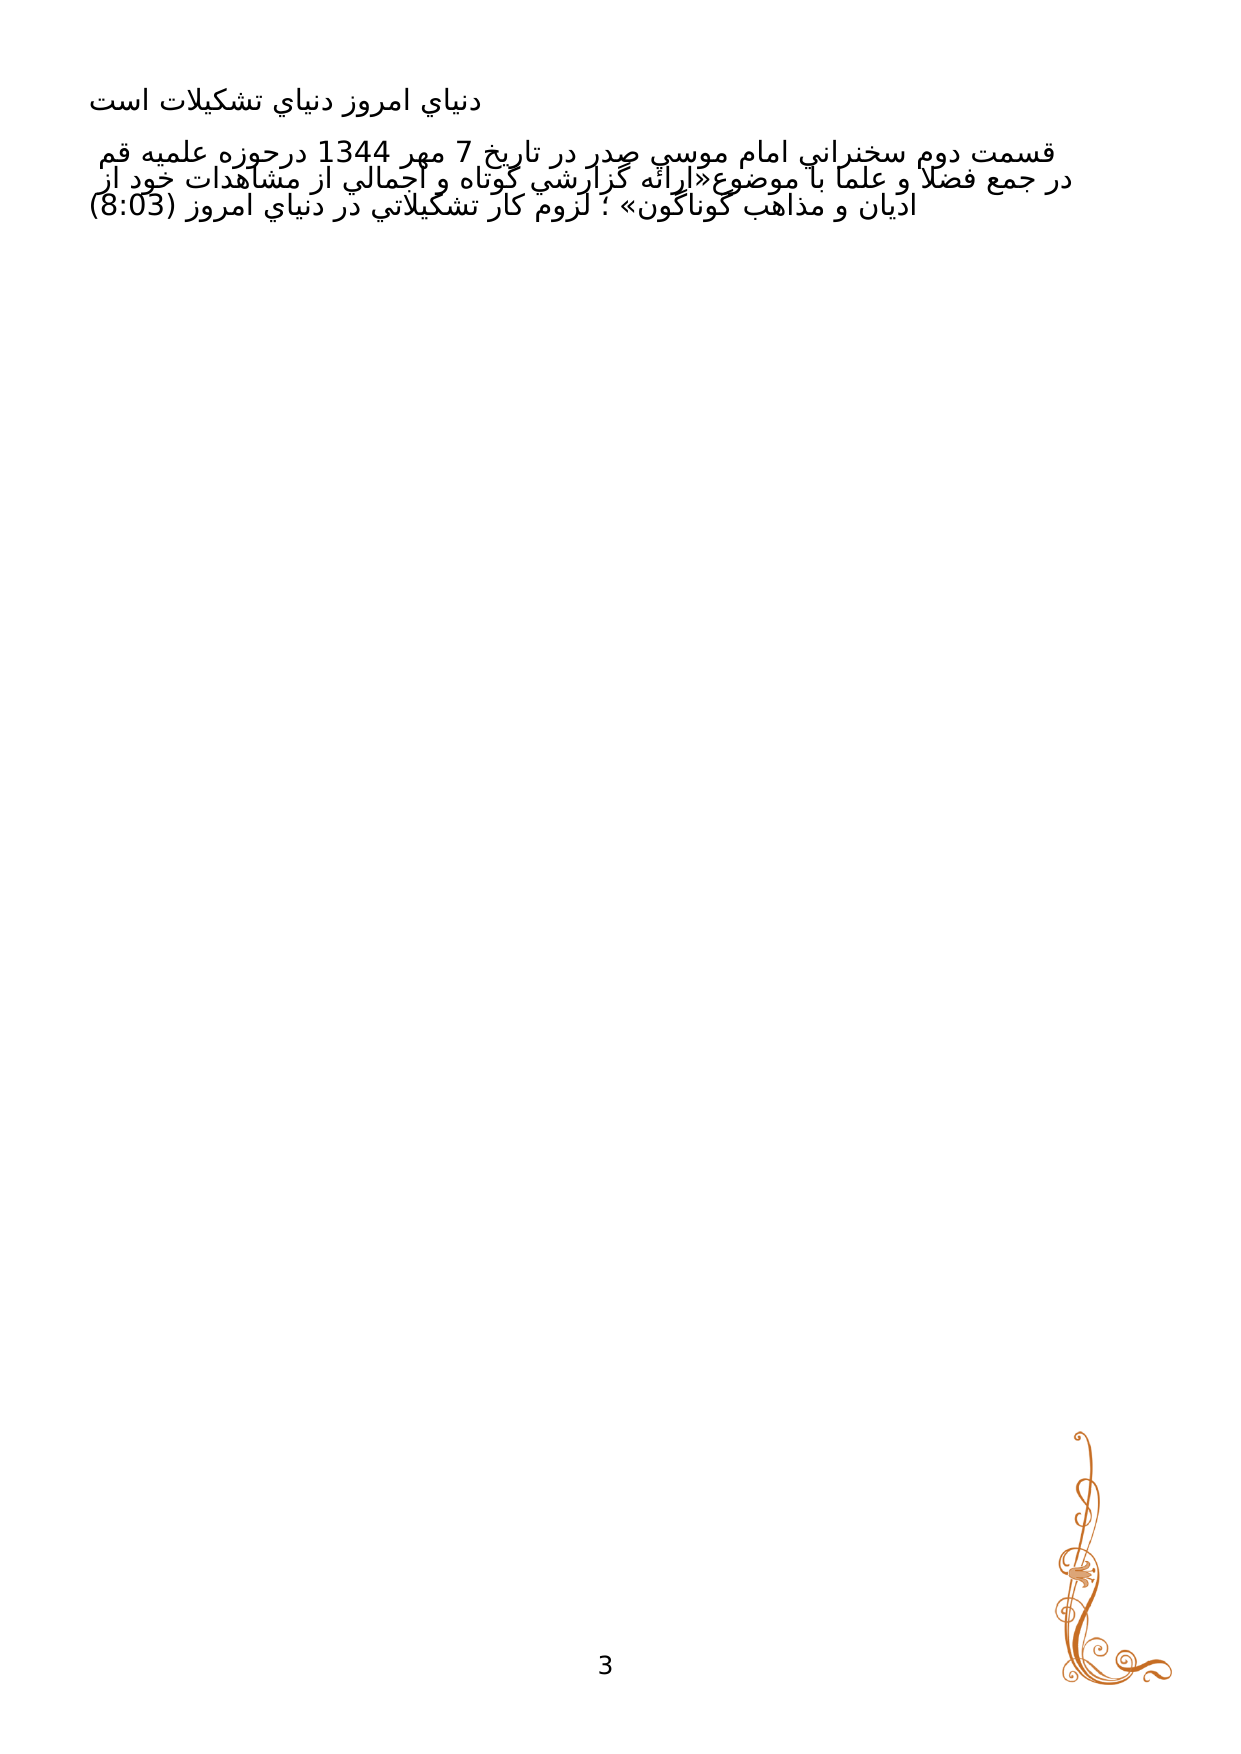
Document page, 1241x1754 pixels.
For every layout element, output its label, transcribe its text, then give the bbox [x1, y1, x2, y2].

text قسمت دوم سخنراني امام موسي صدر در تاريخ 7 مهر 1344 درحوزه علميه قم در جمع فضلا و علما با موضوع«ارائه گزارشي كوتاه و اجمالي از مشاهدات خود از اديان و مذاهب گوناگون» ؛ لزوم كار تشكيلاتي در دنياي امروز (8:03) [89, 141, 1122, 222]
text دنياي امروز دنياي تشكيلات است [89, 89, 1122, 116]
